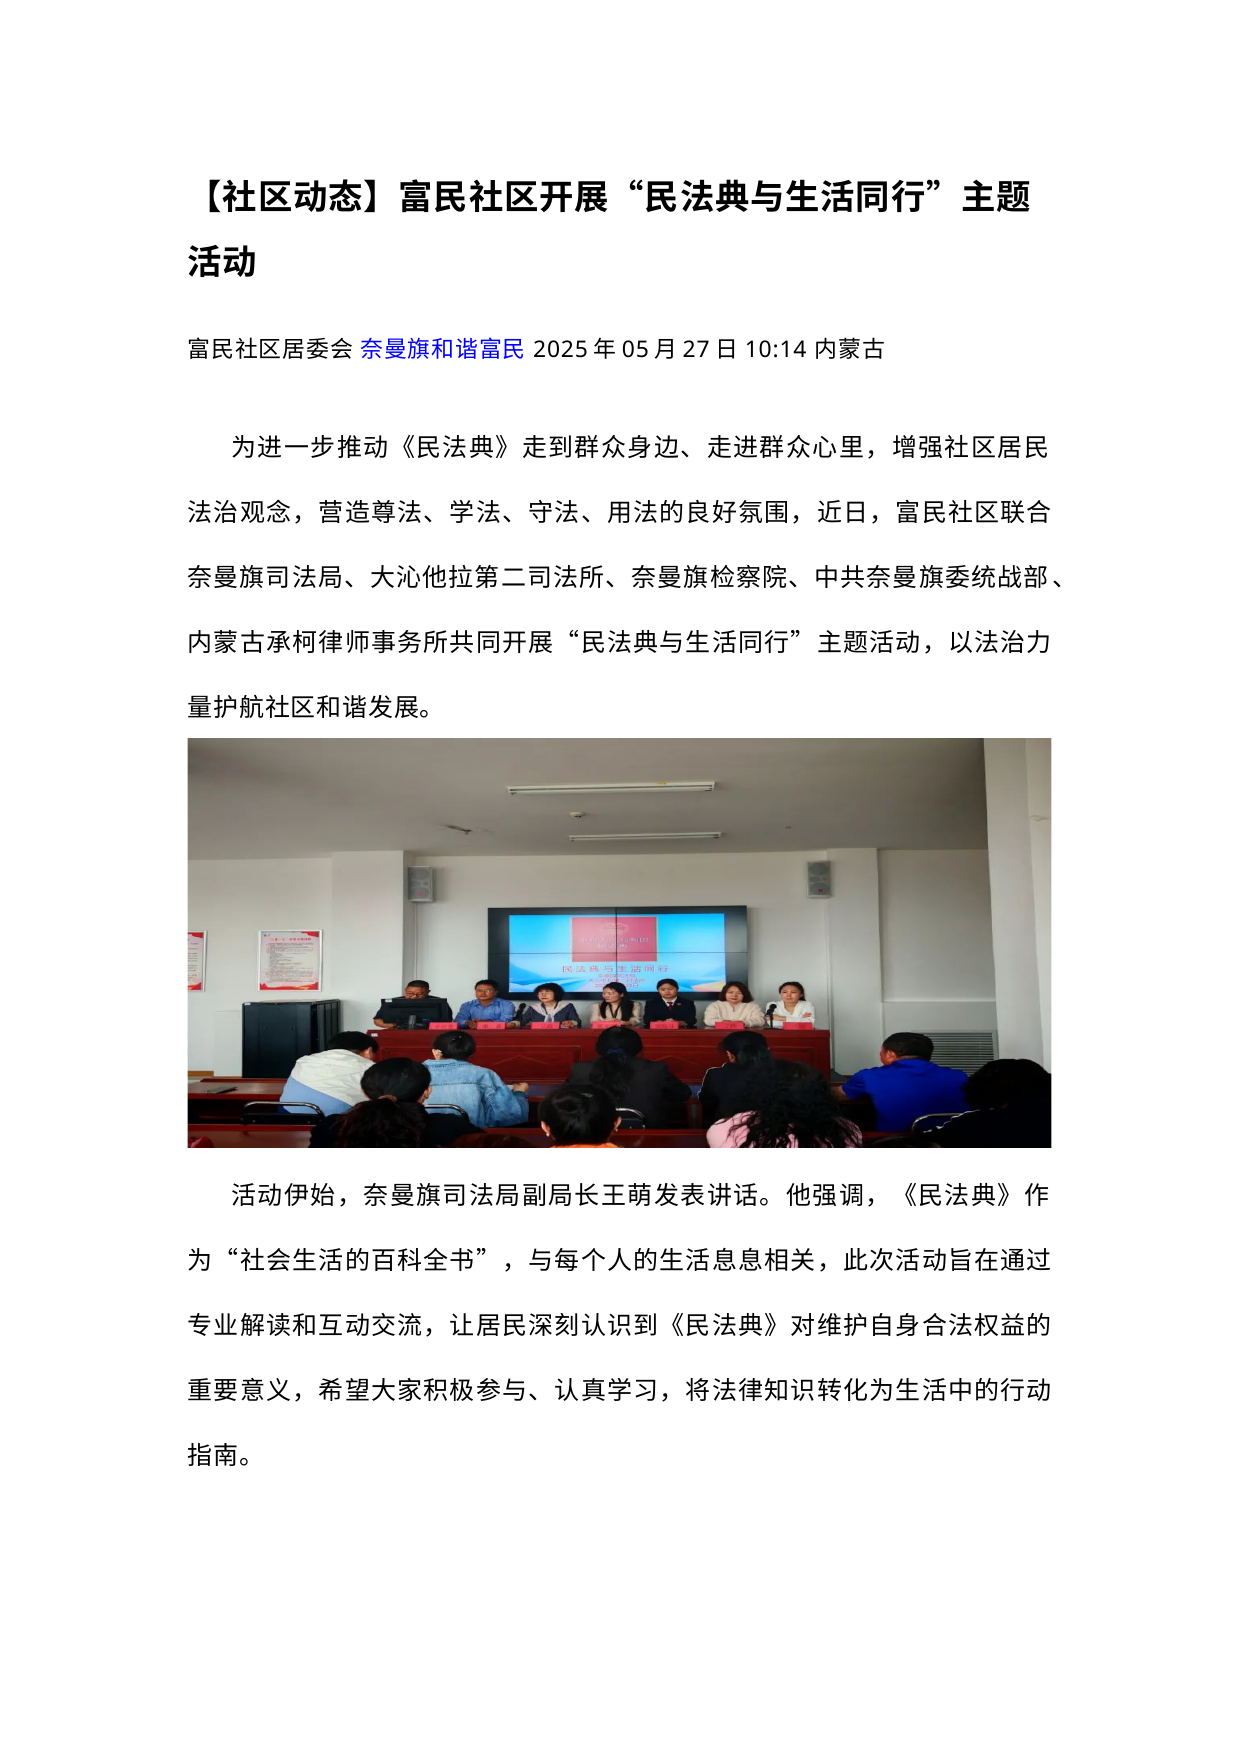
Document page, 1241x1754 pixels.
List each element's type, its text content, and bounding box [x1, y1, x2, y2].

subtitle 【社区动态】富民社区开展“民法典与生活同行”主题活动 [187, 162, 1053, 292]
text 活动伊始，奈曼旗司法局副局长王萌发表讲话。他强调，《民法典》作为“社会生活的百科全书”，与每个人的生活息息相关，此次活动旨在通过专业解读和互动交流，让居民深刻认识到《民法典》对维护自身合法权益的重要意义，希望大家积极参与、认真学习，将法律知识转化为生活中的行动指南。 [187, 1161, 1053, 1486]
text 富民社区居委会 奈曼旗和谐富民 2025年05月27日 10:14 内蒙古 [187, 314, 1053, 379]
text 为进一步推动《民法典》走到群众身边、走进群众心里，增强社区居民法治观念，营造尊法、学法、守法、用法的良好氛围，近日，富民社区联合奈曼旗司法局、大沁他拉第二司法所、奈曼旗检察院、中共奈曼旗委统战部、内蒙古承柯律师事务所共同开展“民法典与生活同行”主题活动，以法治力量护航社区和谐发展。 [187, 413, 1053, 738]
picture [187, 738, 1052, 1148]
